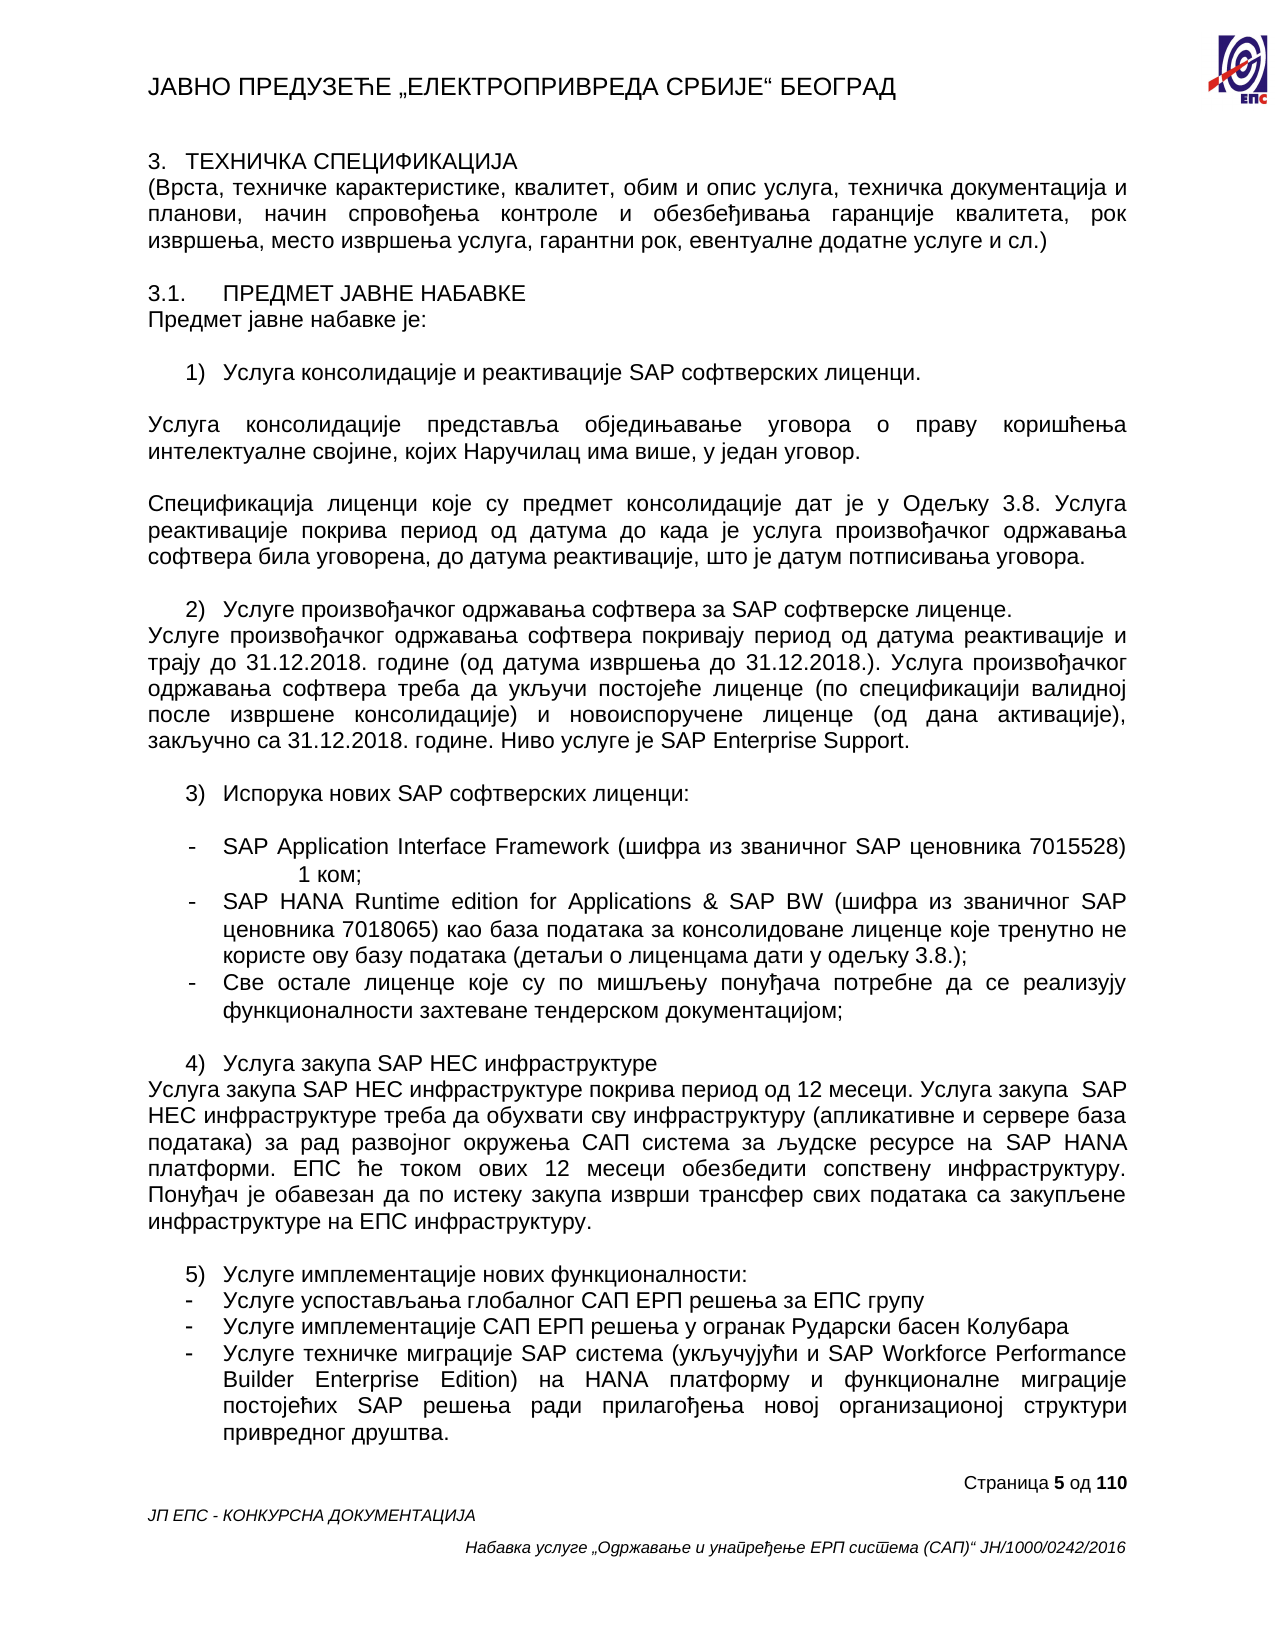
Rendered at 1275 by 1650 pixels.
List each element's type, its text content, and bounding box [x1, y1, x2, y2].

text Предмет јавне набавке је: [148, 306, 1127, 332]
list SAP Application Interface Framework (шифра из званичног SAP ценовника 7015528) 1 ком; [185, 833, 1127, 888]
text Услуге произвођачког одржавања софтвера покривају период од датума реактивације и трају до 31.12.2018. године (од датума извршења до 31.12.2018.). Услуга произвођачког одржавања софтвера треба да укључи постојеће лиценце (по спецификацији валидној после извршене консолидације) и новоиспоручене лиценце (од дана активације), закључно са 31.12.2018. године. Ниво услуге је SAP Enterprise Support. [148, 622, 1127, 754]
text Услуга консолидације представља обједињавање уговора о праву коришћења интелектуалне својине, којих Наручилац има више, у један уговор. [148, 411, 1127, 464]
text Услуга закупа SAP HEC инфраструктуре покрива период од 12 месеци. Услуга закупа SAP HEC инфраструктуре треба да обухвати сву инфраструктуру (апликативне и сервере база података) за рад развојног окружења САП система за људске ресурсе на SAP HANA платформи. ЕПС ће током ових 12 месеци обезбедити сопствену инфраструктуру. Понуђач је обавезан да по истеку закупа изврши трансфер свих података са закупљене инфраструктуре на ЕПС инфраструктуру. [148, 1076, 1127, 1234]
list Услуге имплементације нових функционалности: [185, 1261, 1127, 1287]
text Спецификација лиценци које су предмет консолидације дат је у Одељку 3.8. Услуга реактивације покрива период од датума до када је услуга произвођачког одржавања софтвера била уговорена, до датума реактивације, што је датум потписивања уговора. [148, 490, 1127, 569]
picture [1201, 32, 1275, 111]
text (Врста, техничке карактеристике, квалитет, обим и опис услуга, техничка документација и планови, начин спровођења контроле и обезбеђивања гаранције квалитета, рок извршења, место извршења услуга, гарантни рок, евентуалне додатне услуге и сл.) [148, 174, 1127, 253]
list Услуга консолидације и реактивације SAP софтверских лиценци. [185, 358, 1127, 385]
list Услуга закупа SAP HEC инфраструктуре [185, 1050, 1127, 1076]
list ПРЕДМЕТ ЈАВНЕ НАБАВКЕ [148, 279, 1127, 306]
list Услуге произвођачког одржавања софтвера за SAP софтверске лиценце. [185, 596, 1127, 622]
list Услуге успостављања глобалног САП ЕРП решења за ЕПС групу [185, 1287, 1127, 1313]
list Све остале лиценце које су по мишљењу понуђача потребне да се реализују функционалности захтеване тендерском документацијом; [185, 969, 1127, 1023]
list SAP HANA Runtime edition for Applications & SAP BW (шифра из званичног SAP ценовника 7018065) као база података за консолидоване лиценце које тренутно не користе ову базу података (детаљи о лиценцама дати у одељку 3.8.); [185, 888, 1127, 969]
list Услуге техничке миграције SAP система (укључујући и SAP Workforce Performance Builder Enterprise Edition) на HANA платформу и функционалне миграције постојећих SAP решења ради прилагођења новој организационој структури привредног друштва. [185, 1339, 1127, 1445]
list Испорукa нових SAP софтверских лиценци: [185, 780, 1127, 807]
list Услуге имплементације САП ЕРП решења у огранак Рударски басен Колубара [185, 1313, 1127, 1339]
subtitle ТЕХНИЧКА СПЕЦИФИКАЦИЈА [148, 148, 1127, 174]
